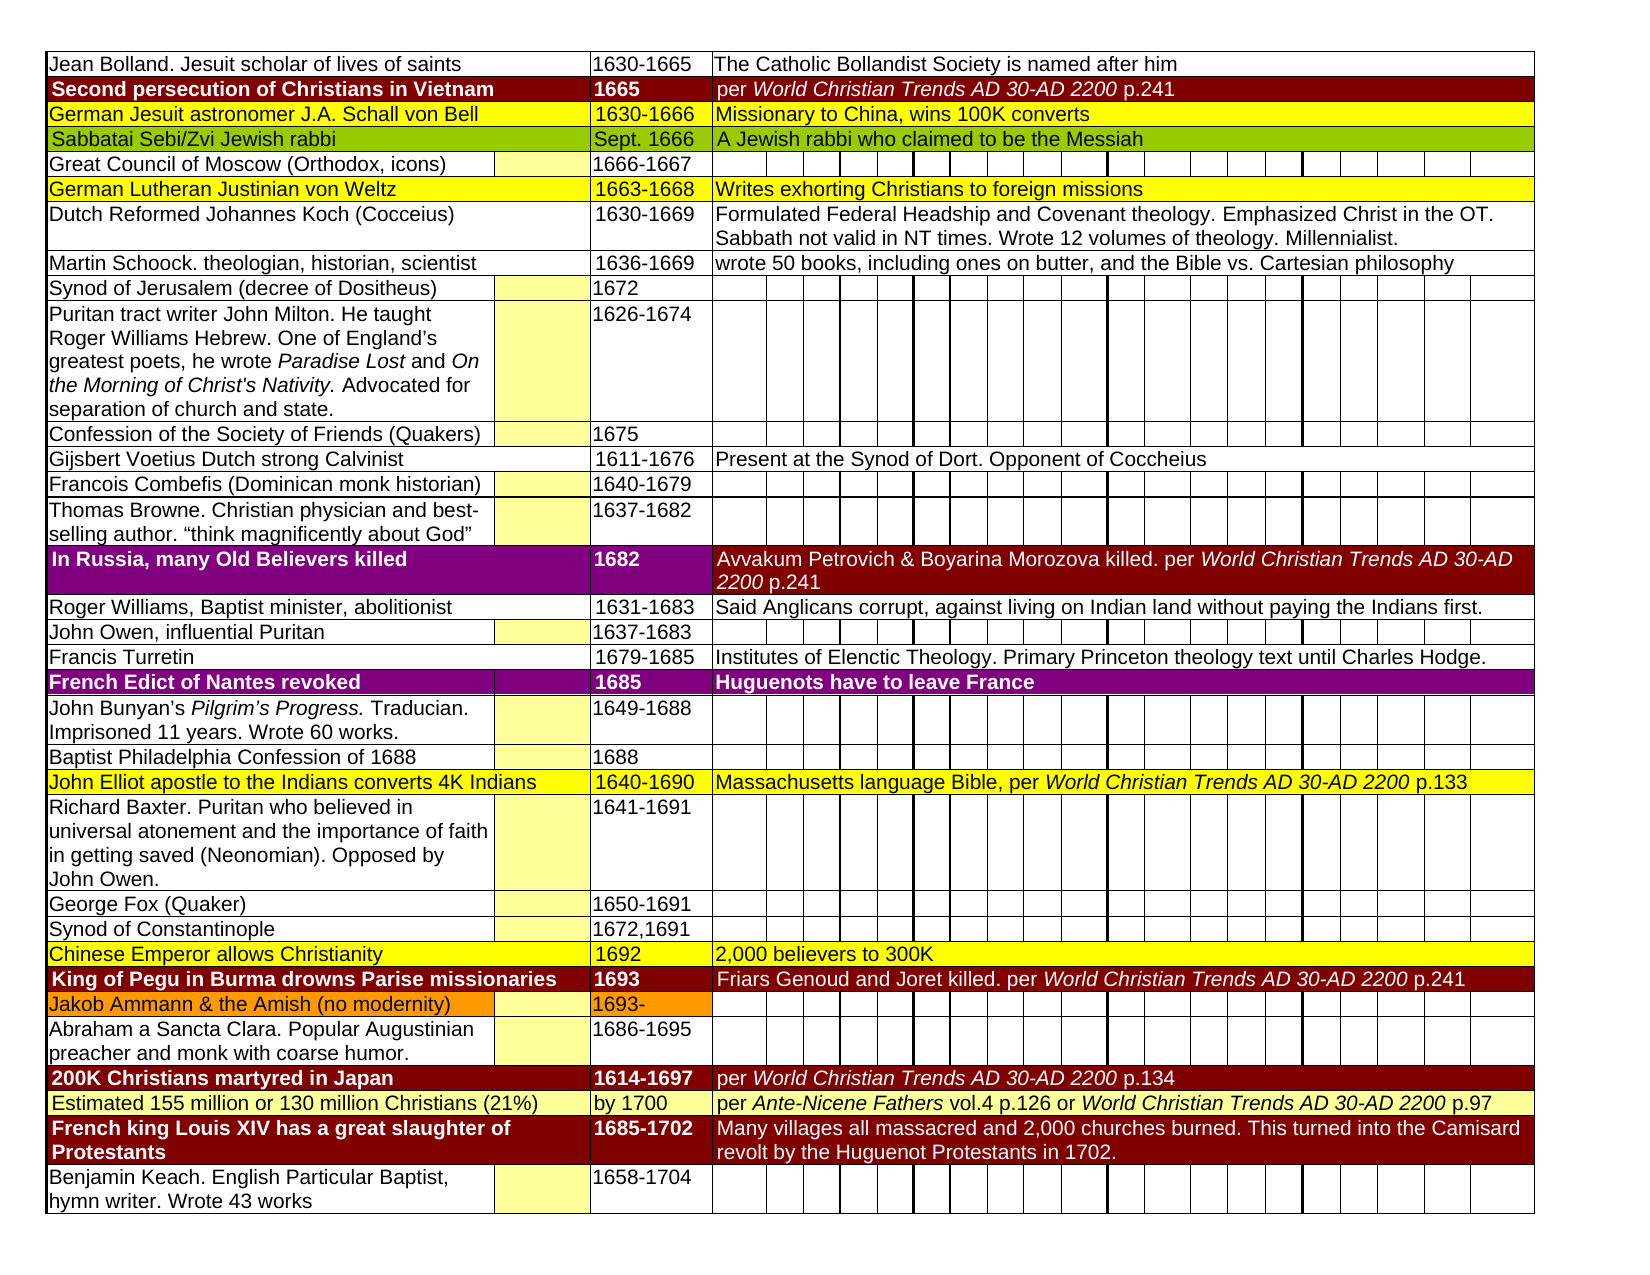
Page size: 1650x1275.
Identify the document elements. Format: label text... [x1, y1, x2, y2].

table_cell 1685 [591, 670, 712, 694]
table_cell [1228, 992, 1265, 1016]
table_cell [1266, 992, 1301, 1016]
table_cell 1614-1697 [591, 1066, 712, 1090]
table_cell [1341, 1165, 1377, 1213]
table_cell [988, 498, 1023, 545]
table_cell [767, 891, 803, 916]
table_cell 1692 [591, 942, 712, 966]
table_cell [1062, 498, 1106, 545]
table_cell [767, 498, 803, 545]
table_cell [804, 301, 839, 421]
table_cell [1378, 992, 1424, 1016]
table_cell [495, 276, 590, 300]
table_cell [988, 620, 1023, 644]
table_cell 1675 [591, 422, 712, 446]
table_cell 1626-1674 [591, 301, 712, 421]
table_cell [1062, 891, 1106, 916]
table_cell [1145, 696, 1190, 743]
table_cell 1649-1688 [591, 696, 712, 743]
table_cell [804, 992, 839, 1016]
table_cell [1425, 276, 1470, 300]
table_cell 1637-1683 [591, 620, 712, 644]
table_cell [804, 472, 839, 496]
table_cell [1304, 620, 1340, 644]
table_cell [1266, 276, 1301, 300]
table_cell [713, 152, 766, 176]
table_cell [841, 992, 877, 1016]
table_cell [878, 472, 912, 496]
table_cell [951, 1165, 987, 1213]
table_cell [1471, 992, 1534, 1016]
table_cell [841, 422, 877, 446]
table_cell 1666-1667 [591, 152, 712, 176]
table_cell [1378, 498, 1424, 545]
table_cell 1640-1690 [591, 770, 712, 793]
table_cell Benjamin Keach. English Particular Baptist, hymn writer. Wrote 43 works [48, 1165, 494, 1213]
table_cell [878, 891, 912, 916]
table_cell Many villages all massacred and 2,000 churches burned. This turned into the Camisard revolt by the Huguenot Protestants in 1702. [713, 1116, 1534, 1164]
table_cell [1145, 992, 1190, 1016]
table_cell [841, 152, 877, 176]
table_cell John Elliot apostle to the Indians converts 4K Indians [48, 770, 590, 793]
table_cell [713, 696, 766, 743]
table_cell [713, 1017, 766, 1065]
table_cell [1228, 795, 1265, 890]
table_cell [878, 276, 912, 300]
table_cell 1686-1695 [591, 1017, 712, 1065]
table_cell 1631-1683 [591, 595, 712, 619]
table_cell 1663-1668 [591, 177, 712, 201]
table_cell 1636-1669 [591, 251, 712, 275]
table_cell Estimated 155 million or 130 million Christians (21%) [48, 1091, 590, 1115]
table_cell [951, 795, 987, 890]
table_cell [767, 795, 803, 890]
table_cell [804, 422, 839, 446]
table_cell [1024, 696, 1061, 743]
table_cell Second persecution of Christians in Vietnam [48, 77, 590, 101]
table_cell [713, 1165, 766, 1213]
table_cell 1682 [591, 546, 712, 594]
table_cell [1062, 152, 1106, 176]
table_cell [713, 917, 766, 941]
table_cell [1304, 301, 1340, 421]
table_cell [713, 620, 766, 644]
table_cell Thomas Browne. Christian physician and best-selling author. “think magnificently about God” [48, 498, 494, 545]
table_cell In Russia, many Old Believers killed [48, 546, 590, 594]
table_cell [1228, 891, 1265, 916]
table_cell wrote 50 books, including ones on butter, and the Bible vs. Cartesian philosophy [713, 251, 1534, 275]
table_cell 1693 [591, 967, 712, 991]
table_cell [1266, 891, 1301, 916]
table_cell 1685-1702 [591, 1116, 712, 1164]
table_cell [1109, 1165, 1144, 1213]
table_cell [1145, 422, 1190, 446]
table_cell [951, 917, 987, 941]
table_cell [804, 745, 839, 768]
table_cell Dutch Reformed Johannes Koch (Cocceius) [48, 202, 590, 250]
table_cell King of Pegu in Burma drowns Parise missionaries [48, 967, 590, 991]
table_cell Sabbatai Sebi/Zvi Jewish rabbi [48, 127, 590, 151]
table_cell [988, 891, 1023, 916]
table_cell [1425, 422, 1470, 446]
table_cell [915, 696, 949, 743]
table_cell 1640-1679 [591, 472, 712, 496]
table_cell [1024, 276, 1061, 300]
table_cell [988, 745, 1023, 768]
table_cell [915, 917, 949, 941]
table_cell [1145, 917, 1190, 941]
table_cell Missionary to China, wins 100K converts [713, 102, 1534, 126]
table_cell [804, 276, 839, 300]
table_cell [804, 696, 839, 743]
table_cell [1228, 422, 1265, 446]
table_cell [1191, 152, 1227, 176]
table_cell [1228, 301, 1265, 421]
table_cell [878, 745, 912, 768]
table_cell [951, 472, 987, 496]
table_cell [713, 992, 766, 1016]
table_cell [878, 917, 912, 941]
table_cell [915, 1017, 949, 1065]
table_cell [1024, 1017, 1061, 1065]
table_cell Present at the Synod of Dort. Opponent of Coccheius [713, 447, 1534, 471]
table_cell [988, 422, 1023, 446]
table_cell 1630-1669 [591, 202, 712, 250]
table_cell Chinese Emperor allows Christianity [48, 942, 590, 966]
table_cell [1266, 795, 1301, 890]
table_cell 1630-1666 [591, 102, 712, 126]
table_cell [1228, 917, 1265, 941]
table_cell [1425, 992, 1470, 1016]
table_cell [1304, 795, 1340, 890]
table_cell [1228, 276, 1265, 300]
table_cell [1191, 1017, 1227, 1065]
table_cell [1109, 992, 1144, 1016]
table_cell [1341, 795, 1377, 890]
table_cell [1425, 620, 1470, 644]
table_cell The Catholic Bollandist Society is named after him [713, 52, 1534, 76]
table_cell Confession of the Society of Friends (Quakers) [48, 422, 494, 446]
table_cell [915, 745, 949, 768]
table_cell [767, 422, 803, 446]
table_cell [1266, 620, 1301, 644]
table_cell [1024, 620, 1061, 644]
table_cell Francis Turretin [48, 645, 590, 669]
table_cell [841, 917, 877, 941]
table_cell [1109, 891, 1144, 916]
table_cell [1024, 472, 1061, 496]
table_cell [951, 1017, 987, 1065]
table_cell [1341, 152, 1377, 176]
table_cell Roger Williams, Baptist minister, abolitionist [48, 595, 590, 619]
table_cell [1191, 1165, 1227, 1213]
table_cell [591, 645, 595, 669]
table_cell [1266, 917, 1301, 941]
table_cell [767, 696, 803, 743]
table_cell [1266, 301, 1301, 421]
table_cell [1378, 917, 1424, 941]
table_cell [1341, 891, 1377, 916]
table_cell [1304, 696, 1340, 743]
table_cell [988, 472, 1023, 496]
table_cell [915, 301, 949, 421]
table_cell [1471, 696, 1534, 743]
table_cell 1665 [591, 77, 712, 101]
table_cell 1672,1691 [591, 917, 712, 941]
table_cell [1471, 498, 1534, 545]
table_cell [713, 795, 766, 890]
table_cell [951, 696, 987, 743]
table_cell [1109, 422, 1144, 446]
table_cell [988, 152, 1023, 176]
table_cell [1341, 472, 1377, 496]
table_cell 2,000 believers to 300K [713, 942, 1534, 966]
table_cell [495, 795, 590, 890]
table_cell Institutes of Elenctic Theology. Primary Princeton theology text until Charles Hodge. [713, 645, 1534, 669]
table_cell [1024, 745, 1061, 768]
table_cell A Jewish rabbi who claimed to be the Messiah [713, 127, 1534, 151]
table_cell [1471, 1017, 1534, 1065]
table_cell [804, 795, 839, 890]
table_cell [1471, 620, 1534, 644]
table_cell [1228, 1165, 1265, 1213]
table_cell per World Christian Trends AD 30-AD 2200 p.241 [713, 77, 1534, 101]
table_cell Writes exhorting Christians to foreign missions [713, 177, 1534, 201]
table_cell [1062, 276, 1106, 300]
table_cell [951, 992, 987, 1016]
table_cell [1109, 1017, 1144, 1065]
table_cell [804, 1165, 839, 1213]
table_cell [915, 1165, 949, 1213]
table_cell [495, 917, 590, 941]
table_cell [1266, 422, 1301, 446]
table_cell [878, 620, 912, 644]
table_cell [1228, 745, 1265, 768]
table_cell [1191, 498, 1227, 545]
table_cell [1145, 1165, 1190, 1213]
table_cell [1062, 795, 1106, 890]
table_cell [1471, 795, 1534, 890]
table_cell [1266, 498, 1301, 545]
table_cell [1062, 422, 1106, 446]
table_cell [1378, 891, 1424, 916]
table_cell [841, 1165, 877, 1213]
table_cell [1378, 472, 1424, 496]
table_cell [495, 992, 590, 1016]
table_cell [1228, 620, 1265, 644]
table_cell [1266, 745, 1301, 768]
table_cell [878, 301, 912, 421]
table_cell [1228, 498, 1265, 545]
table_cell [841, 1017, 877, 1065]
table_cell [1109, 301, 1144, 421]
table_cell [1266, 1017, 1301, 1065]
table_cell 1637-1682 [591, 498, 712, 545]
table_cell [767, 276, 803, 300]
table_cell [1341, 917, 1377, 941]
table_cell [1062, 620, 1106, 644]
table_cell [1471, 301, 1534, 421]
table_cell [767, 301, 803, 421]
table_cell [915, 472, 949, 496]
table_cell Friars Genoud and Joret killed. per World Christian Trends AD 30-AD 2200 p.241 [713, 967, 1534, 991]
table_cell [1145, 498, 1190, 545]
table_cell [1228, 152, 1265, 176]
table_cell [1024, 917, 1061, 941]
table_cell [1378, 301, 1424, 421]
table_cell [1341, 498, 1377, 545]
table_cell Gijsbert Voetius Dutch strong Calvinist [48, 447, 590, 471]
table_cell Puritan tract writer John Milton. He taught Roger Williams Hebrew. One of England’s greatest poets, he wrote Paradise Lost and On the Morning of Christ's Nativity. Advocated for separation of church and state. [48, 301, 494, 421]
table_cell Abraham a Sancta Clara. Popular Augustinian preacher and monk with coarse humor. [48, 1017, 494, 1065]
table_cell George Fox (Quaker) [48, 891, 494, 916]
table_cell [1191, 992, 1227, 1016]
table_cell [1145, 301, 1190, 421]
table_cell Francois Combefis (Dominican monk historian) [48, 472, 494, 496]
table_cell [1191, 696, 1227, 743]
table_cell [951, 276, 987, 300]
table_cell [495, 745, 590, 768]
table_cell 1688 [591, 745, 712, 768]
table_cell [1425, 1017, 1470, 1065]
table_cell [1062, 992, 1106, 1016]
table_cell 1630-1665 [591, 52, 712, 76]
table_cell [495, 498, 590, 545]
table_cell Jean Bolland. Jesuit scholar of lives of saints [48, 52, 590, 76]
table_cell [1304, 917, 1340, 941]
table_cell [915, 891, 949, 916]
table_cell 1693- [591, 992, 712, 1016]
table_cell [495, 696, 590, 743]
table_cell [804, 891, 839, 916]
table_cell [1145, 891, 1190, 916]
table_cell [713, 891, 766, 916]
table_cell [1024, 422, 1061, 446]
table_cell [1304, 992, 1340, 1016]
table_cell [1024, 152, 1061, 176]
table_cell [713, 498, 766, 545]
table_cell [1024, 498, 1061, 545]
table_cell 1658-1704 [591, 1165, 712, 1213]
table_cell [713, 422, 766, 446]
table_cell [1341, 992, 1377, 1016]
table_cell [1024, 795, 1061, 890]
table_cell [1228, 696, 1265, 743]
table_cell [878, 1017, 912, 1065]
table_cell [1062, 1017, 1106, 1065]
table_cell [1109, 795, 1144, 890]
table_cell John Owen, influential Puritan [48, 620, 494, 644]
table_cell [915, 152, 949, 176]
table_cell [495, 620, 590, 644]
table_cell Synod of Constantinople [48, 917, 494, 941]
table_cell [1145, 1017, 1190, 1065]
table_cell by 1700 [591, 1091, 712, 1115]
table_cell [1109, 917, 1144, 941]
table_cell [1062, 745, 1106, 768]
table_cell [988, 1165, 1023, 1213]
table_cell [915, 276, 949, 300]
table_cell [804, 1017, 839, 1065]
table_cell Sept. 1666 [591, 127, 712, 151]
table_cell [1062, 696, 1106, 743]
table_cell [713, 472, 766, 496]
table_cell German Jesuit astronomer J.A. Schall von Bell [48, 102, 590, 126]
table_cell per Ante-Nicene Fathers vol.4 p.126 or World Christian Trends AD 30-AD 2200 p.97 [713, 1091, 1534, 1115]
table_cell [1425, 917, 1470, 941]
table_cell [767, 1165, 803, 1213]
table_cell [1471, 745, 1534, 768]
table_cell [915, 992, 949, 1016]
table_cell [841, 795, 877, 890]
table_cell [1109, 498, 1144, 545]
table_cell [1341, 745, 1377, 768]
table_cell [495, 1017, 590, 1065]
table_cell [1471, 472, 1534, 496]
table_cell [878, 696, 912, 743]
table_cell [988, 917, 1023, 941]
table_cell [1191, 422, 1227, 446]
table_cell [713, 745, 766, 768]
table_cell [1378, 1017, 1424, 1065]
table_cell [1266, 152, 1301, 176]
table_cell [878, 992, 912, 1016]
table_cell [1145, 795, 1190, 890]
table_cell [951, 301, 987, 421]
table_cell [988, 992, 1023, 1016]
table_cell [804, 917, 839, 941]
table_cell [1304, 891, 1340, 916]
table_cell [1378, 276, 1424, 300]
table_cell [1191, 301, 1227, 421]
table_cell [1145, 276, 1190, 300]
table_cell [1341, 620, 1377, 644]
table_cell [767, 745, 803, 768]
table_cell [1304, 152, 1340, 176]
table_cell [841, 472, 877, 496]
table_cell [841, 498, 877, 545]
table_cell Avvakum Petrovich & Boyarina Morozova killed. per World Christian Trends AD 30-AD 2200 p.241 [713, 546, 1534, 594]
table_cell [841, 696, 877, 743]
table_cell [1062, 1165, 1106, 1213]
table_cell [951, 745, 987, 768]
table_cell [495, 891, 590, 916]
table_cell 1641-1691 [591, 795, 712, 890]
table_cell [951, 891, 987, 916]
table_cell [1304, 1017, 1340, 1065]
table_cell [713, 301, 766, 421]
table_cell [1378, 422, 1424, 446]
table_cell [951, 422, 987, 446]
table_cell [767, 472, 803, 496]
table_cell [1109, 620, 1144, 644]
table_cell [495, 422, 590, 446]
table_cell [841, 276, 877, 300]
table_cell [1304, 422, 1340, 446]
table_cell French king Louis XIV has a great slaughter of Protestants [48, 1116, 590, 1164]
table_cell [495, 1165, 590, 1213]
table_cell [1341, 301, 1377, 421]
table_cell [1191, 795, 1227, 890]
table_cell [988, 276, 1023, 300]
table_cell [1341, 276, 1377, 300]
table_cell [915, 498, 949, 545]
table_cell [915, 620, 949, 644]
table_cell [1471, 152, 1534, 176]
table_cell Huguenots have to leave France [713, 670, 1534, 694]
table_cell Said Anglicans corrupt, against living on Indian land without paying the Indians first. [713, 595, 1534, 619]
table_cell [804, 620, 839, 644]
table_cell [1109, 472, 1144, 496]
table_cell [1425, 696, 1470, 743]
table_cell [767, 1017, 803, 1065]
table_cell [1145, 472, 1190, 496]
table_cell Martin Schoock. theologian, historian, scientist [48, 251, 590, 275]
table_cell Baptist Philadelphia Confession of 1688 [48, 745, 494, 768]
table_cell [767, 620, 803, 644]
table_cell [1471, 276, 1534, 300]
table_cell [767, 152, 803, 176]
table_cell [1378, 620, 1424, 644]
table_cell Jakob Ammann & the Amish (no modernity) [48, 992, 494, 1016]
table_cell [915, 422, 949, 446]
table_cell [1228, 1017, 1265, 1065]
table_cell [1425, 472, 1470, 496]
table_cell [1191, 917, 1227, 941]
table_cell [951, 498, 987, 545]
table_cell [841, 620, 877, 644]
table_cell [1304, 472, 1340, 496]
table_cell 1672 [591, 276, 712, 300]
table_cell [1341, 422, 1377, 446]
table_cell [1425, 301, 1470, 421]
table_cell 1650-1691 [591, 891, 712, 916]
table_cell [1109, 152, 1144, 176]
table_cell [804, 152, 839, 176]
table_cell [1471, 891, 1534, 916]
table_cell [1062, 301, 1106, 421]
table_cell [988, 696, 1023, 743]
table_cell [1062, 472, 1106, 496]
table_cell [1471, 422, 1534, 446]
table_cell [841, 301, 877, 421]
table_cell [988, 1017, 1023, 1065]
table_cell [1266, 696, 1301, 743]
table_cell [878, 1165, 912, 1213]
table_cell [713, 276, 766, 300]
table_cell [878, 422, 912, 446]
table_cell Massachusetts language Bible, per World Christian Trends AD 30-AD 2200 p.133 [713, 770, 1534, 793]
table_cell [1471, 1165, 1534, 1213]
table_cell [878, 795, 912, 890]
table_cell [1109, 276, 1144, 300]
table_cell [767, 992, 803, 1016]
table_cell [1304, 276, 1340, 300]
table_cell [1062, 917, 1106, 941]
table_cell [1109, 696, 1144, 743]
table_cell [1378, 1165, 1424, 1213]
table_cell [1109, 745, 1144, 768]
table_cell [1425, 152, 1470, 176]
table_cell [1191, 620, 1227, 644]
table_cell [767, 917, 803, 941]
table_cell [1266, 472, 1301, 496]
table_cell [495, 472, 590, 496]
table_cell [1471, 917, 1534, 941]
table_cell [1304, 498, 1340, 545]
table_cell [1341, 1017, 1377, 1065]
table_cell 200K Christians martyred in Japan [48, 1066, 590, 1090]
table_cell [1425, 1165, 1470, 1213]
table_cell [495, 301, 590, 421]
table_cell [1024, 891, 1061, 916]
table_cell French Edict of Nantes revoked [48, 670, 494, 694]
table_cell [1145, 620, 1190, 644]
table_cell [1425, 891, 1470, 916]
table_cell [495, 670, 590, 694]
table_cell John Bunyan’s Pilgrim’s Progress. Traducian. Imprisoned 11 years. Wrote 60 works. [48, 696, 494, 743]
table_cell [1145, 745, 1190, 768]
table_cell [878, 152, 912, 176]
table_cell [1378, 795, 1424, 890]
table_cell [1266, 1165, 1301, 1213]
table_cell [1425, 795, 1470, 890]
table_cell [1024, 301, 1061, 421]
table_cell [988, 301, 1023, 421]
table_cell [1191, 472, 1227, 496]
table_cell [1425, 745, 1470, 768]
table_cell [951, 620, 987, 644]
table_cell [1341, 696, 1377, 743]
table_cell [1191, 891, 1227, 916]
table_cell Formulated Federal Headship and Covenant theology. Emphasized Christ in the OT. Sabbath not valid in NT times. Wrote 12 volumes of theology. Millennialist. [713, 202, 1534, 250]
table_cell [1191, 276, 1227, 300]
table_cell [1378, 745, 1424, 768]
table_cell [1145, 152, 1190, 176]
table_cell [495, 152, 590, 176]
table_cell 1611-1676 [591, 447, 712, 471]
table_cell [1191, 745, 1227, 768]
table_cell Synod of Jerusalem (decree of Dositheus) [48, 276, 494, 300]
table_cell Richard Baxter. Puritan who believed in universal atonement and the importance of faith in getting saved (Neonomian). Opposed by John Owen. [48, 795, 494, 890]
table_cell [988, 795, 1023, 890]
table_cell [1378, 152, 1424, 176]
table_cell [1024, 992, 1061, 1016]
table_cell [1378, 696, 1424, 743]
table_cell [841, 891, 877, 916]
table_cell [878, 498, 912, 545]
table_cell [841, 745, 877, 768]
table_cell [1228, 472, 1265, 496]
table_cell [1425, 498, 1470, 545]
table_cell [1304, 1165, 1340, 1213]
table_cell [951, 152, 987, 176]
table_cell [804, 498, 839, 545]
table_cell [1024, 1165, 1061, 1213]
table_cell [915, 795, 949, 890]
table_cell German Lutheran Justinian von Weltz [48, 177, 590, 201]
table_cell per World Christian Trends AD 30-AD 2200 p.134 [713, 1066, 1534, 1090]
table_cell [1304, 745, 1340, 768]
